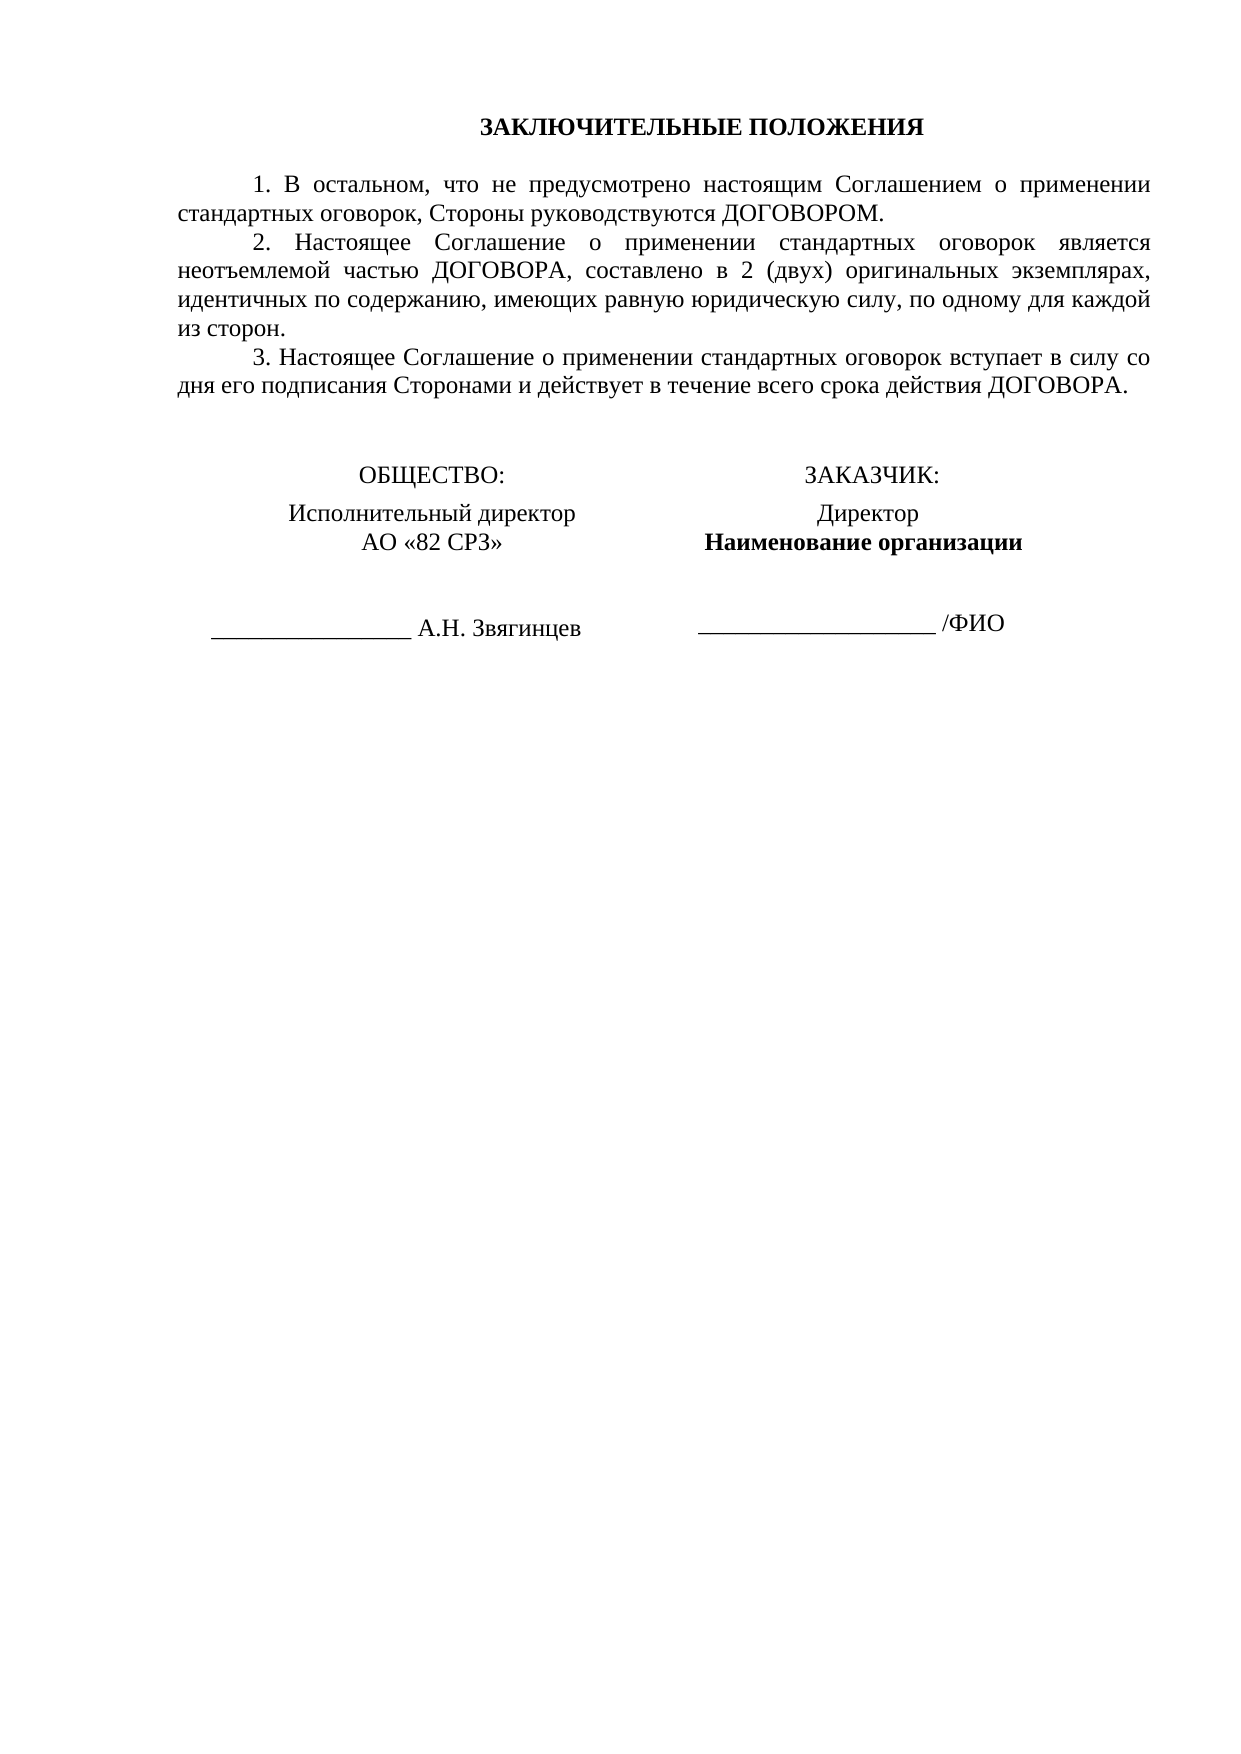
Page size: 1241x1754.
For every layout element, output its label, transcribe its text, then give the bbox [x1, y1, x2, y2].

text 3. Настоящее Соглашение о применении стандартных оговорок вступает в силу со дня его подписания Сторонами и действует в течение всего срока действия ДОГОВОРА. [177, 342, 1152, 399]
text 1. В остальном, что не предусмотрено настоящим Соглашением о применении стандартных оговорок, Стороны руководствуются ДОГОВОРОМ. [177, 169, 1152, 227]
text 2. Настоящее Соглашение о применении стандартных оговорок является неотъемлемой частью ДОГОВОРА, составлено в 2 (двух) оригинальных экземплярах, идентичных по содержанию, имеющих равную юридическую силу, по одному для каждой из сторон. [177, 227, 1152, 342]
text ЗАКЛЮЧИТЕЛЬНЫЕ ПОЛОЖЕНИЯ [177, 112, 1152, 141]
table_header [664, 461, 1152, 671]
table_header [177, 461, 664, 671]
